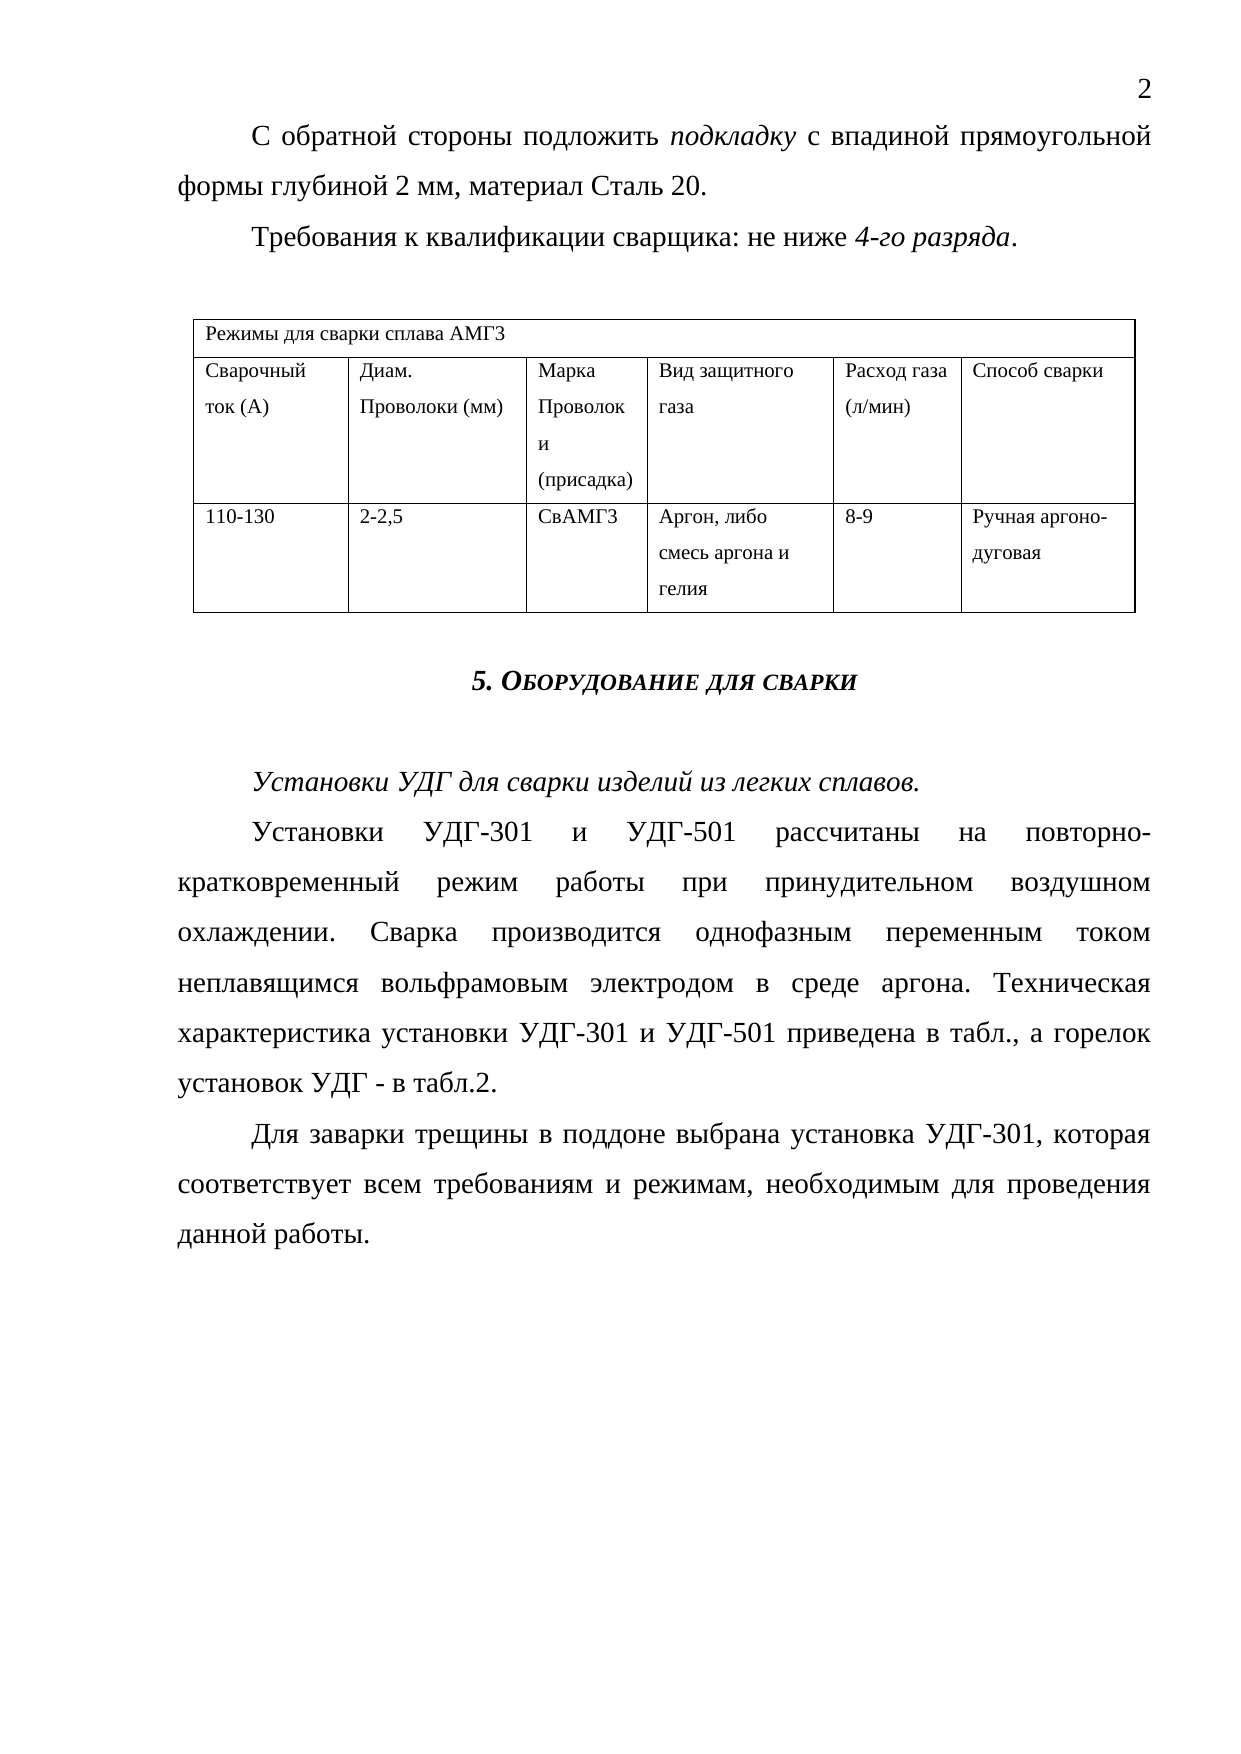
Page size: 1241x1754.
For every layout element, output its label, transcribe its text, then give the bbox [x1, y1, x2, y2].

text С обратной стороны подложить подкладку с впадиной прямоугольной формы глубиной 2 мм, материал Сталь 20. [177, 118, 1152, 202]
table_cell Способ сварки [962, 358, 1134, 502]
table_cell Марка Проволоки (присадка) [527, 358, 647, 502]
table_cell 8-9 [834, 504, 961, 612]
table_cell Вид защитного газа [648, 358, 833, 502]
table_cell Аргон, либо смесь аргона и гелия [648, 504, 833, 612]
table_header Режимы для сварки сплава АМГ3 [194, 320, 1134, 357]
text Установки УДГ-301 и УДГ-501 рассчитаны на повторно-кратковременный режим работы при принудительном воздушном охлаждении. Сварка производится однофазным переменным током неплавящимся вольфрамовым электродом в среде аргона. Техническая характеристика установки УДГ-301 и УДГ-501 приведена в табл., а горелок установок УДГ - в табл.2. [177, 814, 1152, 1099]
table_cell Расход газа (л/мин) [834, 358, 961, 502]
subtitle 5. Оборудование для сварки [177, 663, 1152, 697]
table_cell Ручная аргоно-дуговая [962, 504, 1134, 612]
table_cell Диам. Проволоки (мм) [349, 358, 526, 502]
table_cell 110-130 [194, 504, 348, 612]
text Установки УДГ для сварки изделий из легких сплавов. [177, 764, 1152, 797]
table_cell 2-2,5 [349, 504, 526, 612]
table_cell СвАМГ3 [527, 504, 647, 612]
text Для заварки трещины в поддоне выбрана установка УДГ-301, которая соответствует всем требованиям и режимам, необходимым для проведения данной работы. [177, 1116, 1152, 1250]
table_cell Сварочный ток (А) [194, 358, 348, 502]
text Требования к квалификации сварщика: не ниже 4-го разряда. [177, 219, 1152, 252]
